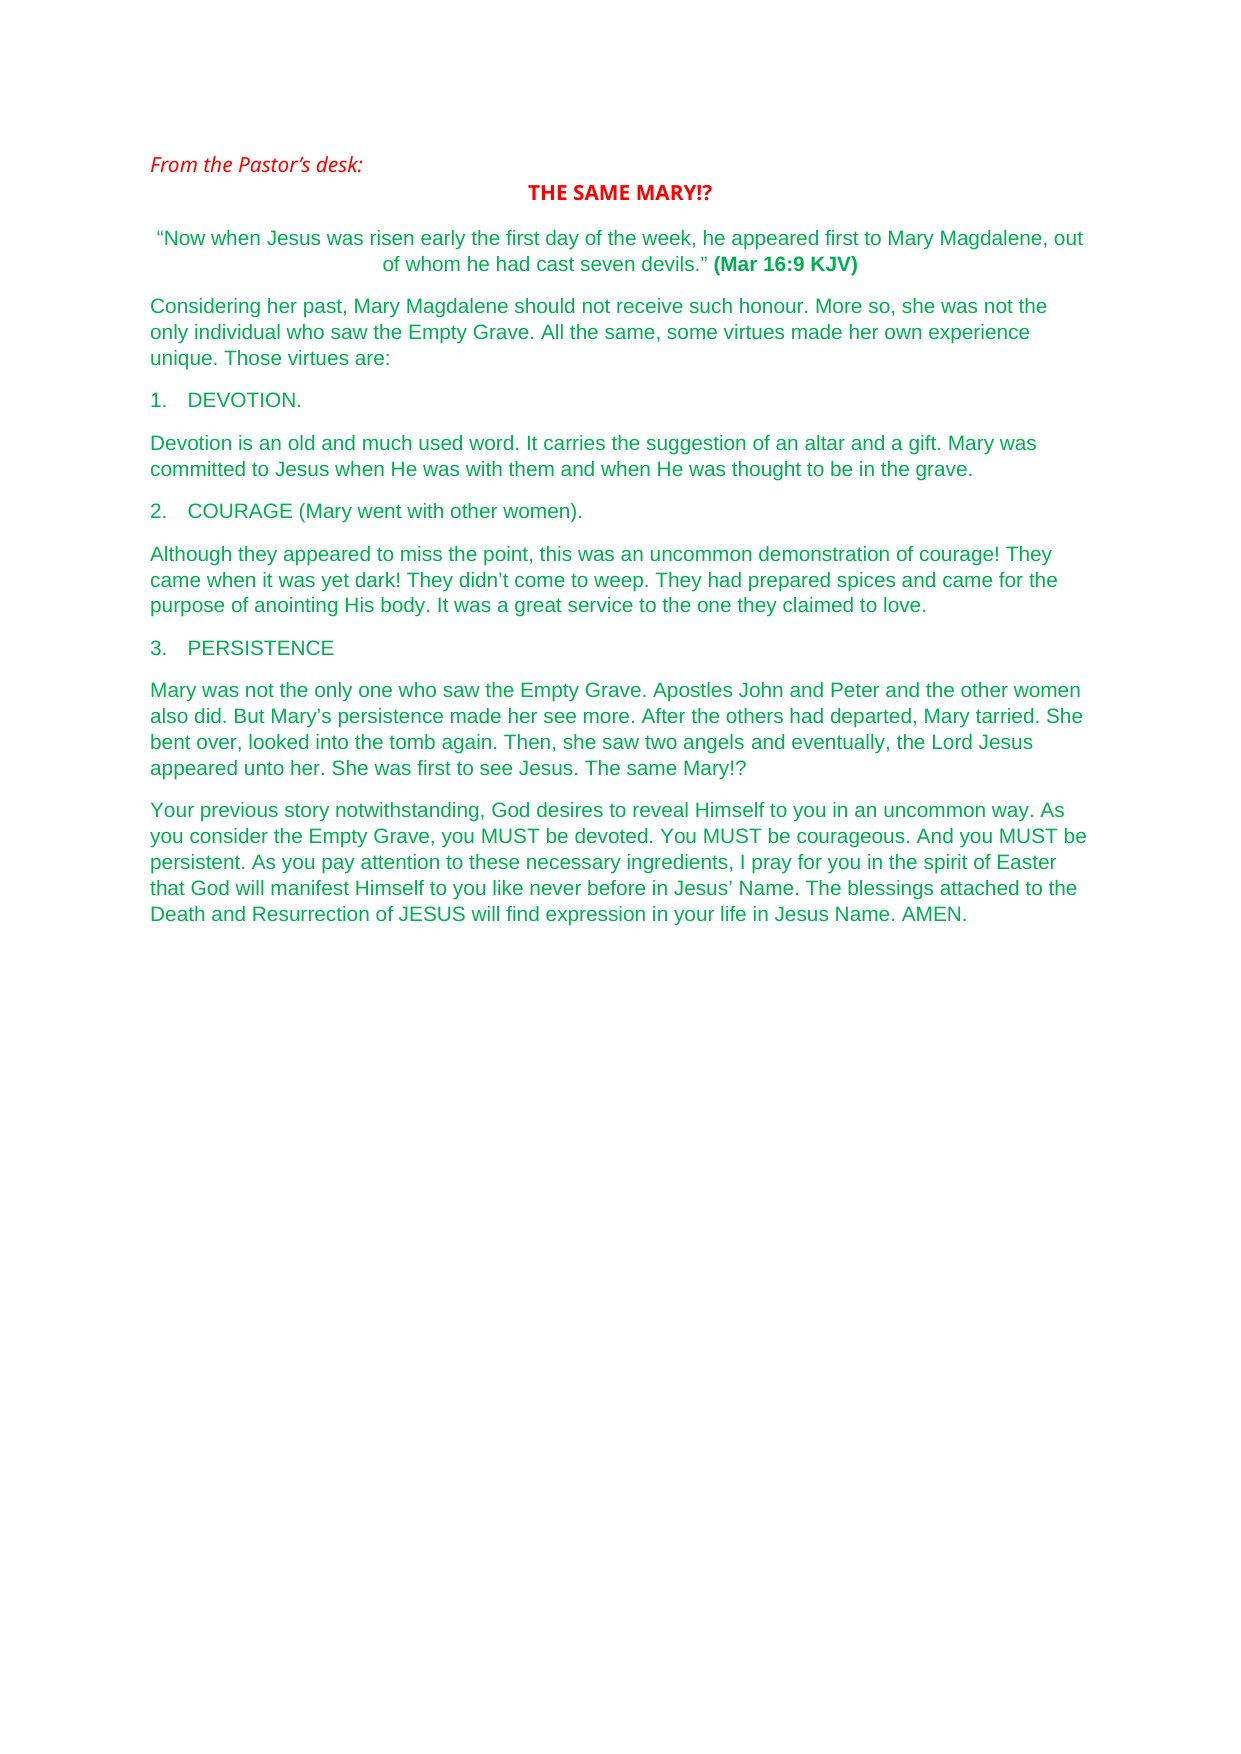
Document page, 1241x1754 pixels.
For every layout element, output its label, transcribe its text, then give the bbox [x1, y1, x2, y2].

text Considering her past, Mary Magdalene should not receive such honour. More so, she was not the only individual who saw the Empty Grave. All the same, some virtues made her own experience unique. Those virtues are: [150, 294, 1090, 370]
list COURAGE (Mary went with other women). [150, 499, 1090, 523]
text Although they appeared to miss the point, this was an uncommon demonstration of courage! They came when it was yet dark! They didn’t come to weep. They had prepared spices and came for the purpose of anointing His body. It was a great service to the one they claimed to love. [150, 542, 1090, 617]
text Your previous story notwithstanding, God desires to reveal Himself to you in an uncommon way. As you consider the Empty Grave, you MUST be devoted. You MUST be courageous. And you MUST be persistent. As you pay attention to these necessary ingredients, I pray for you in the spirit of Easter that God will manifest Himself to you like never before in Jesus’ Name. The blessings attached to the Death and Resurrection of JESUS will find expression in your life in Jesus Name. AMEN. [150, 798, 1090, 926]
text From the Pastor’s desk: [150, 150, 1090, 178]
text Mary was not the only one who saw the Empty Grave. Apostles John and Peter and the other women also did. But Mary’s persistence made her see more. After the others had departed, Mary tarried. She bent over, looked into the tomb again. Then, she saw two angels and eventually, the Lord Jesus appeared unto her. She was first to see Jesus. The same Mary!? [150, 678, 1090, 780]
list DEVOTION. [150, 388, 1090, 412]
text Devotion is an old and much used word. It carries the suggestion of an altar and a gift. Mary was committed to Jesus when He was with them and when He was thought to be in the grave. [150, 431, 1090, 481]
text “Now when Jesus was risen early the first day of the week, he appeared first to Mary Magdalene, out of whom he had cast seven devils.” (Mar 16:9 KJV) [150, 226, 1090, 276]
text THE SAME MARY!? [150, 178, 1090, 207]
list PERSISTENCE [150, 636, 1090, 660]
